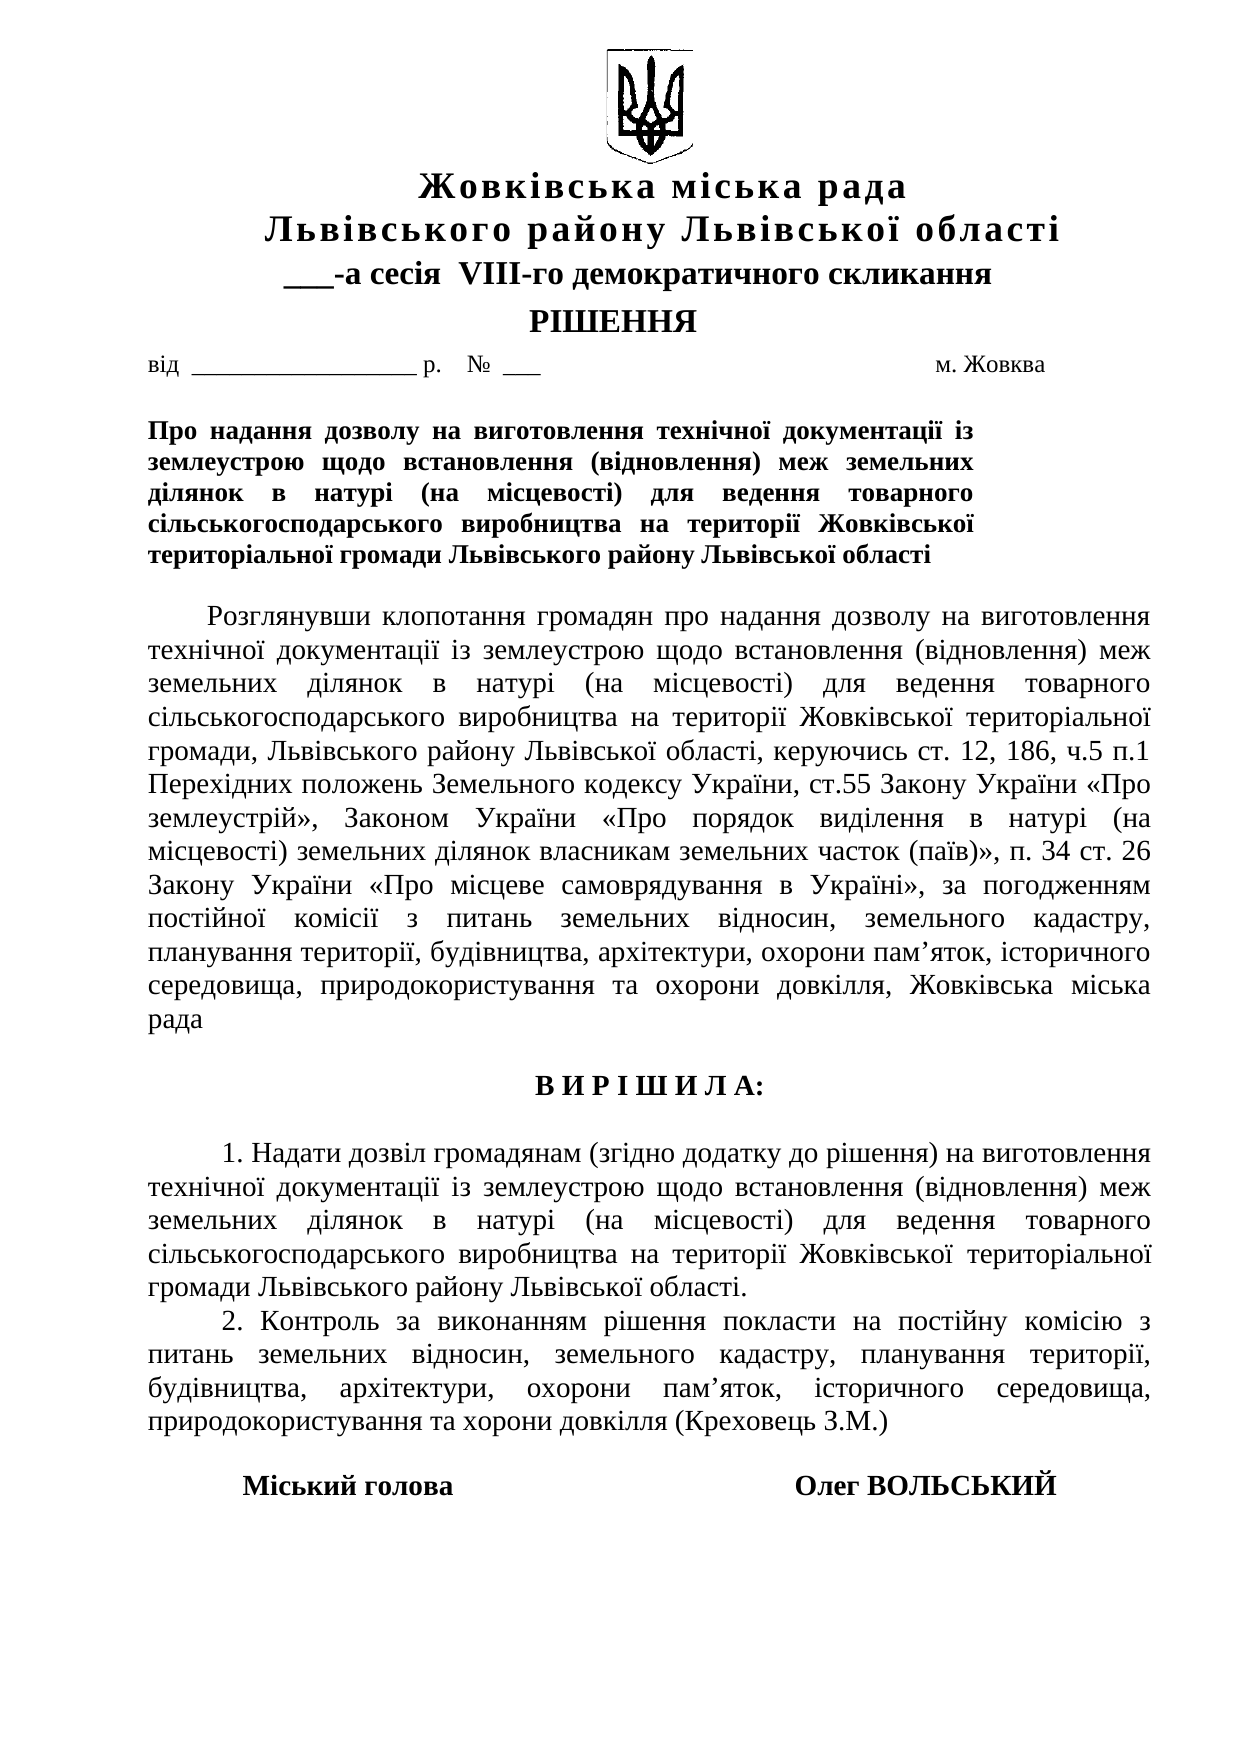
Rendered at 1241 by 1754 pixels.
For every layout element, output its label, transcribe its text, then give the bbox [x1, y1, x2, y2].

text В И Р І Ш И Л А: [148, 1068, 1152, 1102]
picture [605, 49, 693, 162]
text 1. Надати дозвіл громадянам (згідно додатку до рішення) на виготовлення технічної документації із землеустрою щодо встановлення (відновлення) меж земельних ділянок в натурі (на місцевості) для ведення товарного сільськогосподарського виробництва на території Жовківської територіальної громади Львівського району Львівської області. [148, 1135, 1152, 1303]
text Розглянувши клопотання громадян про надання дозволу на виготовлення технічної документації із землеустрою щодо встановлення (відновлення) меж земельних ділянок в натурі (на місцевості) для ведення товарного сільськогосподарського виробництва на території Жовківської територіальної громади, Львівського району Львівської області, керуючись ст. 12, 186, ч.5 п.1 Перехідних положень Земельного кодексу України, ст.55 Закону України «Про землеустрій», Законом України «Про порядок виділення в натурі (на місцевості) земельних ділянок власникам земельних часток (паїв)», п. 34 ст. 26 Закону України «Про місцеве самоврядування в Україні», за погодженням постійної комісії з питань земельних відносин, земельного кадастру, планування території, будівництва, архітектури, охорони пам’яток, історичного середовища, природокористування та охорони довкілля, Жовківська міська рада [148, 598, 1152, 1034]
text від __________________ р. № ___ м. Жовква [148, 349, 1152, 378]
text ___-а сесія VIII-го демократичного скликання [148, 253, 1152, 292]
text Про надання дозволу на виготовлення технічної документації із землеустрою щодо встановлення (відновлення) меж земельних ділянок в натурі (на місцевості) для ведення товарного сільськогосподарського виробництва на території Жовківської територіальної громади Львівського району Львівської області [148, 414, 974, 570]
text РІШЕННЯ [148, 301, 1152, 340]
text 2. Контроль за виконанням рішення покласти на постійну комісію з питань земельних відносин, земельного кадастру, планування території, будівництва, архітектури, охорони пам’яток, історичного середовища, природокористування та хорони довкілля (Креховець З.М.) [148, 1303, 1152, 1437]
text Міський голова Олег ВОЛЬСЬКИЙ [148, 1468, 1152, 1502]
text Жовківська міська рада [148, 164, 1152, 207]
text Львівського району Львівської області [148, 207, 1152, 250]
